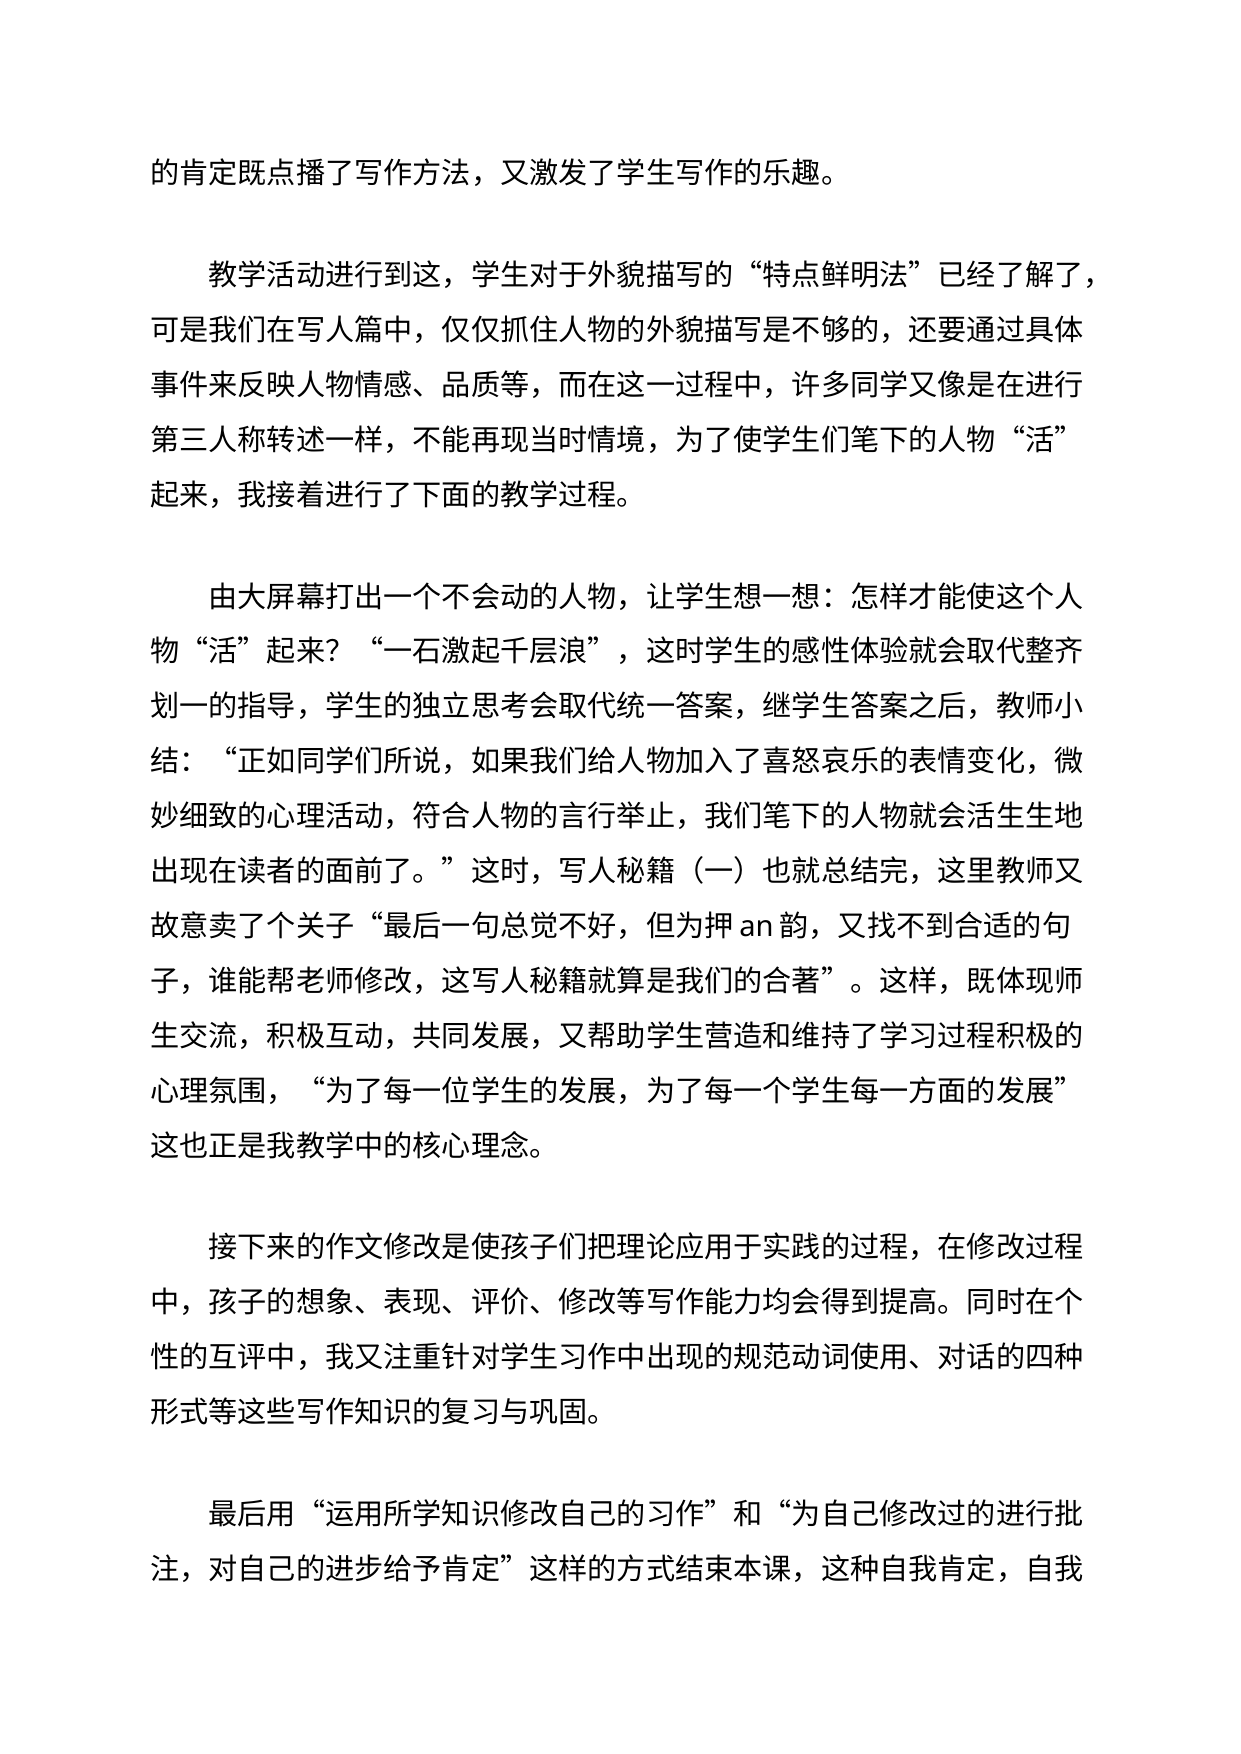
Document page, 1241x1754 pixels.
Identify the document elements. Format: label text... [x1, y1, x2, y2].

text 教学活动进行到这，学生对于外貌描写的“特点鲜明法”已经了解了，可是我们在写人篇中，仅仅抓住人物的外貌描写是不够的，还要通过具体事件来反映人物情感、品质等，而在这一过程中，许多同学又像是在进行第三人称转述一样，不能再现当时情境，为了使学生们笔下的人物“活”起来，我接着进行了下面的教学过程。 [150, 252, 1090, 514]
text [150, 1490, 1090, 1588]
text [150, 150, 1090, 192]
text 由大屏幕打出一个不会动的人物，让学生想一想：怎样才能使这个人物“活”起来？“一石激起千层浪”，这时学生的感性体验就会取代整齐划一的指导，学生的独立思考会取代统一答案，继学生答案之后，教师小结：“正如同学们所说，如果我们给人物加入了喜怒哀乐的表情变化，微妙细致的心理活动，符合人物的言行举止，我们笔下的人物就会活生生地出现在读者的面前了。”这时，写人秘籍（一）也就总结完，这里教师又故意卖了个关子“最后一句总觉不好，但为押an韵，又找不到合适的句子，谁能帮老师修改，这写人秘籍就算是我们的合著”。这样，既体现师生交流，积极互动，共同发展，又帮助学生营造和维持了学习过程积极的心理氛围，“为了每一位学生的发展，为了每一个学生每一方面的发展”这也正是我教学中的核心理念。 [150, 573, 1090, 1164]
text 接下来的作文修改是使孩子们把理论应用于实践的过程，在修改过程中，孩子的想象、表现、评价、修改等写作能力均会得到提高。同时在个性的互评中，我又注重针对学生习作中出现的规范动词使用、对话的四种形式等这些写作知识的复习与巩固。 [150, 1224, 1090, 1431]
